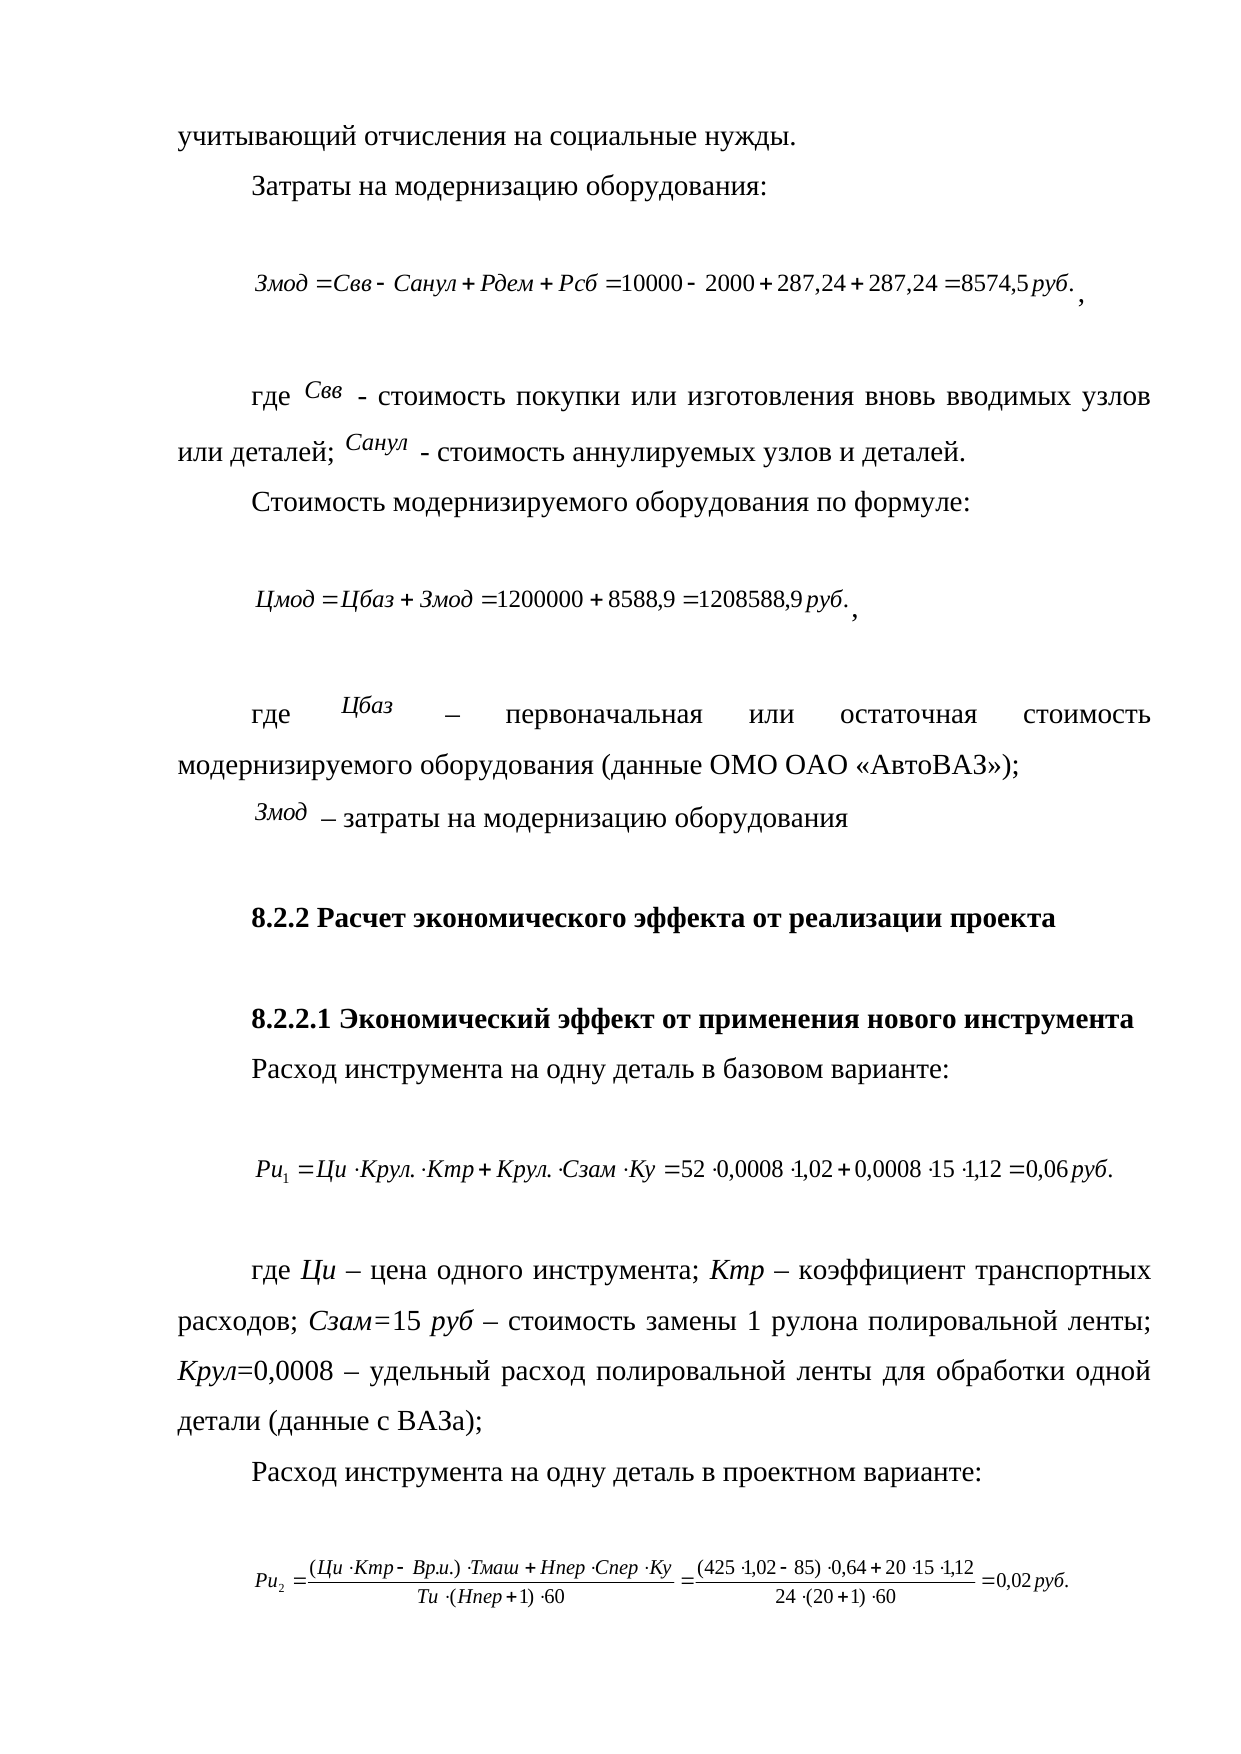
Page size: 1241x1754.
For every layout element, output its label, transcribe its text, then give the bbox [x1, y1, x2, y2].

list , [177, 585, 1152, 624]
text , [177, 269, 1152, 308]
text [177, 118, 1152, 152]
text где Ци – цена одного инструмента; Ктр – коэффициент транспортных расходов; Сзам=15 руб – стоимость замены 1 рулона полировальной ленты; Крул=0,0008 – удельный расход полировальной ленты для обработки одной детали (данные с ВАЗа); [177, 1252, 1152, 1437]
text Затраты на модернизацию оборудования: [177, 168, 1152, 202]
text где – первоначальная или остаточная стоимость модернизируемого оборудования (данные ОМО ОАО «АвтоВАЗ»); [177, 691, 1152, 780]
text – затраты на модернизацию оборудования [177, 797, 1152, 833]
text Расход инструмента на одну деталь в проектном варианте: [177, 1454, 1152, 1487]
text где - стоимость покупки или изготовления вновь вводимых узлов или деталей; - стоимость аннулируемых узлов и деталей. [177, 375, 1152, 467]
text 8.2.2.1 Экономический эффект от применения нового инструмента [177, 1001, 1152, 1034]
list Стоимость модернизируемого оборудования по формуле: [177, 484, 1152, 518]
text Расход инструмента на одну деталь в базовом варианте: [177, 1051, 1152, 1085]
text 8.2.2 Расчет экономического эффекта от реализации проекта [177, 900, 1152, 934]
